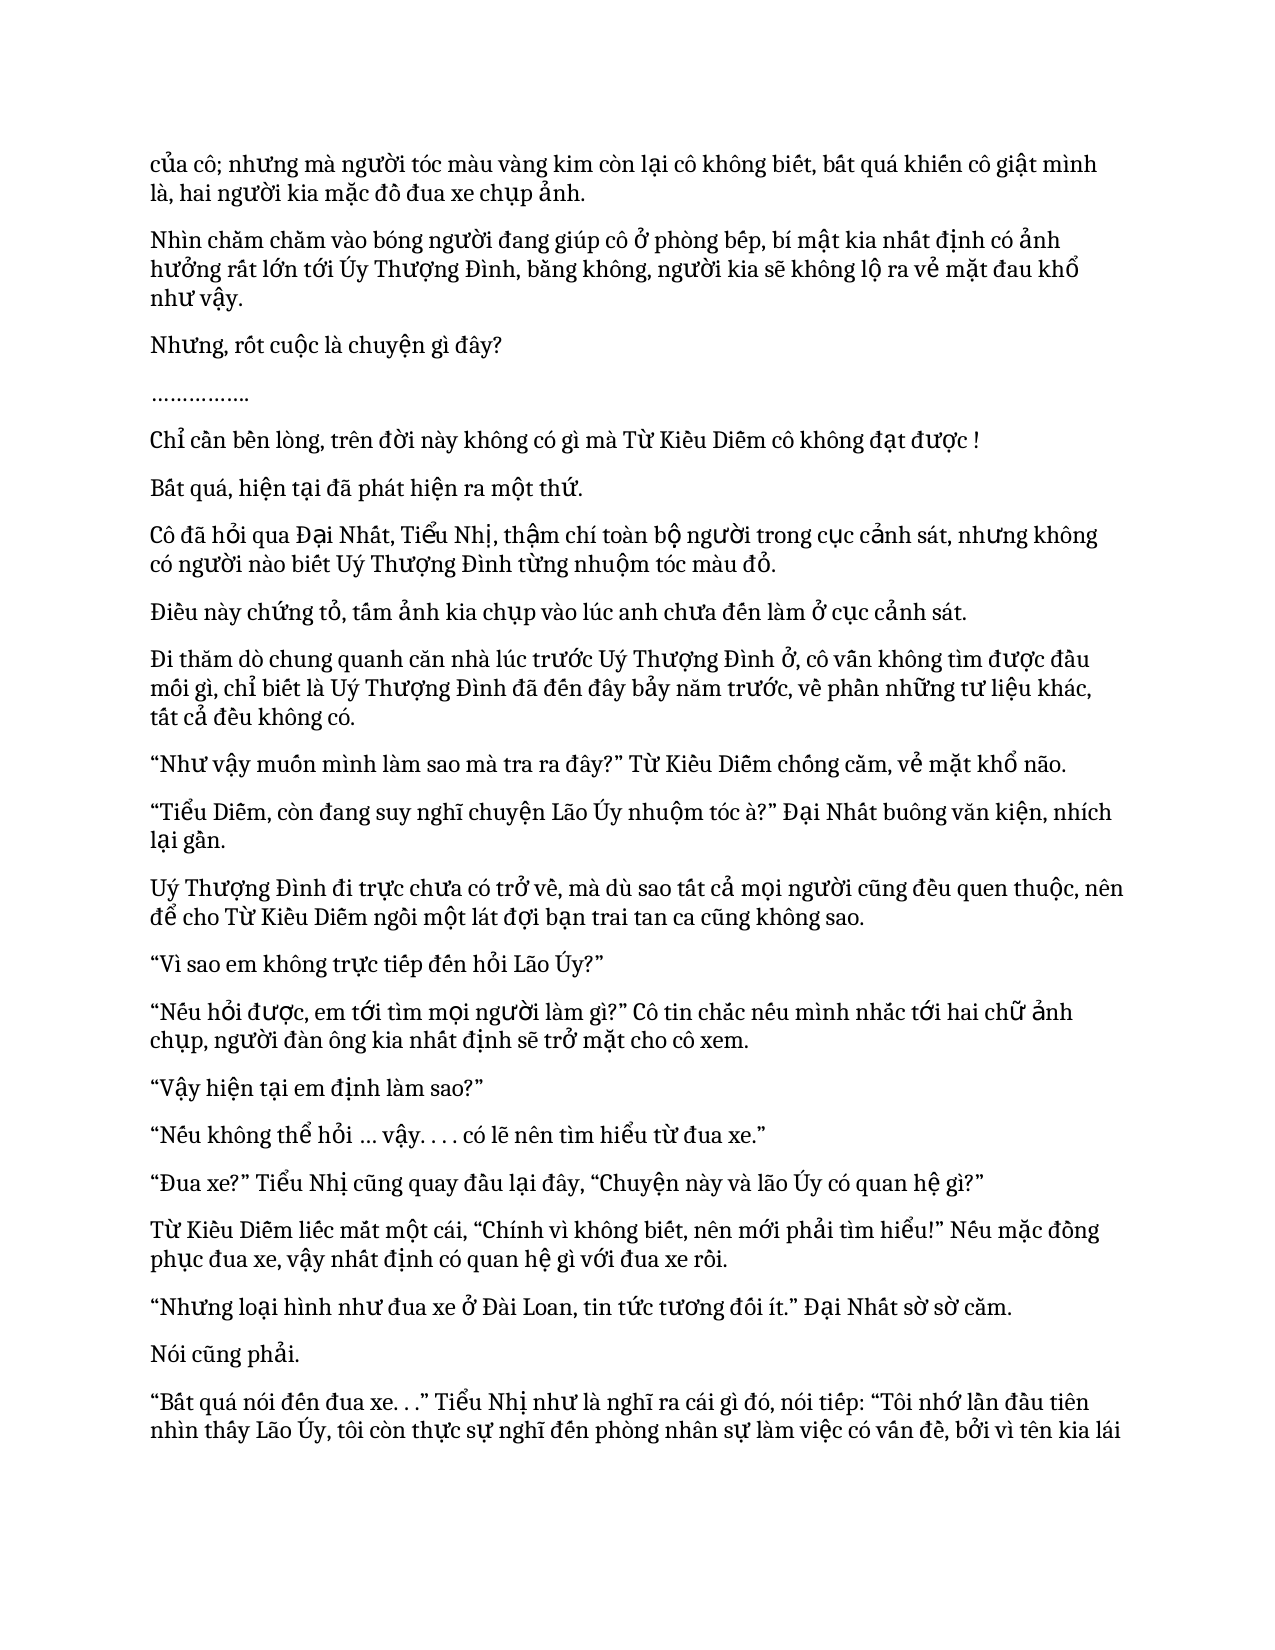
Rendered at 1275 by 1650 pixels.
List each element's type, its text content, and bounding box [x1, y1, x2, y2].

text Từ Kiều Diễm liếc mắt một cái, “Chính vì không biết, nên mới phải tìm hiểu!” Nếu mặc đồng phục đua xe, vậy nhất định có quan hệ gì với đua xe rồi. [150, 1216, 1125, 1274]
text Chỉ cần bền lòng, trên đời này không có gì mà Từ Kiều Diễm cô không đạt được ! [150, 426, 1125, 455]
text “Tiểu Diễm, còn đang suy nghĩ chuyện Lão Úy nhuộm tóc à?” Đại Nhất buông văn kiện, nhích lại gần. [150, 797, 1125, 855]
text Nói cũng phải. [150, 1340, 1125, 1369]
text “Nếu không thể hỏi … vậy. . . . có lẽ nên tìm hiểu từ đua xe.” [150, 1121, 1125, 1150]
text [150, 150, 1125, 207]
text Điều này chứng tỏ, tấm ảnh kia chụp vào lúc anh chưa đến làm ở cục cảnh sát. [150, 597, 1125, 626]
text Nhìn chằm chằm vào bóng người đang giúp cô ở phòng bếp, bí mật kia nhất định có ảnh hưởng rất lớn tới Úy Thượng Đình, bằng không, người kia sẽ không lộ ra vẻ mặt đau khổ như vậy. [150, 226, 1125, 312]
text “Vậy hiện tại em định làm sao?” [150, 1074, 1125, 1102]
text ……………. [150, 379, 1125, 407]
text Nhưng, rốt cuộc là chuyện gì đây? [150, 331, 1125, 360]
text “Đua xe?” Tiểu Nhị cũng quay đầu lại đây, “Chuyện này và lão Úy có quan hệ gì?” [150, 1169, 1125, 1197]
text “Vì sao em không trực tiếp đến hỏi Lão Úy?” [150, 950, 1125, 979]
text “Như vậy muốn mình làm sao mà tra ra đây?” Từ Kiều Diễm chống cằm, vẻ mặt khổ não. [150, 750, 1125, 779]
text Bất quá, hiện tại đã phát hiện ra một thứ. [150, 474, 1125, 502]
text Cô đã hỏi qua Đại Nhất, Tiểu Nhị, thậm chí toàn bộ người trong cục cảnh sát, nhưng không có người nào biết Uý Thượng Đình từng nhuộm tóc màu đỏ. [150, 521, 1125, 579]
text Uý Thượng Đình đi trực chưa có trở về, mà dù sao tất cả mọi người cũng đều quen thuộc, nên để cho Từ Kiều Diễm ngồi một lát đợi bạn trai tan ca cũng không sao. [150, 874, 1125, 931]
text “Nhưng loại hình như đua xe ở Đài Loan, tin tức tương đối ít.” Đại Nhất sờ sờ cằm. [150, 1292, 1125, 1321]
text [150, 1387, 1125, 1445]
text Đi thăm dò chung quanh căn nhà lúc trước Uý Thượng Đình ở, cô vẫn không tìm được đầu mối gì, chỉ biết là Uý Thượng Đình đã đến đây bảy năm trước, về phần những tư liệu khác, tất cả đều không có. [150, 645, 1125, 731]
text “Nếu hỏi được, em tới tìm mọi người làm gì?” Cô tin chắc nếu mình nhắc tới hai chữ ảnh chụp, người đàn ông kia nhất định sẽ trở mặt cho cô xem. [150, 997, 1125, 1055]
